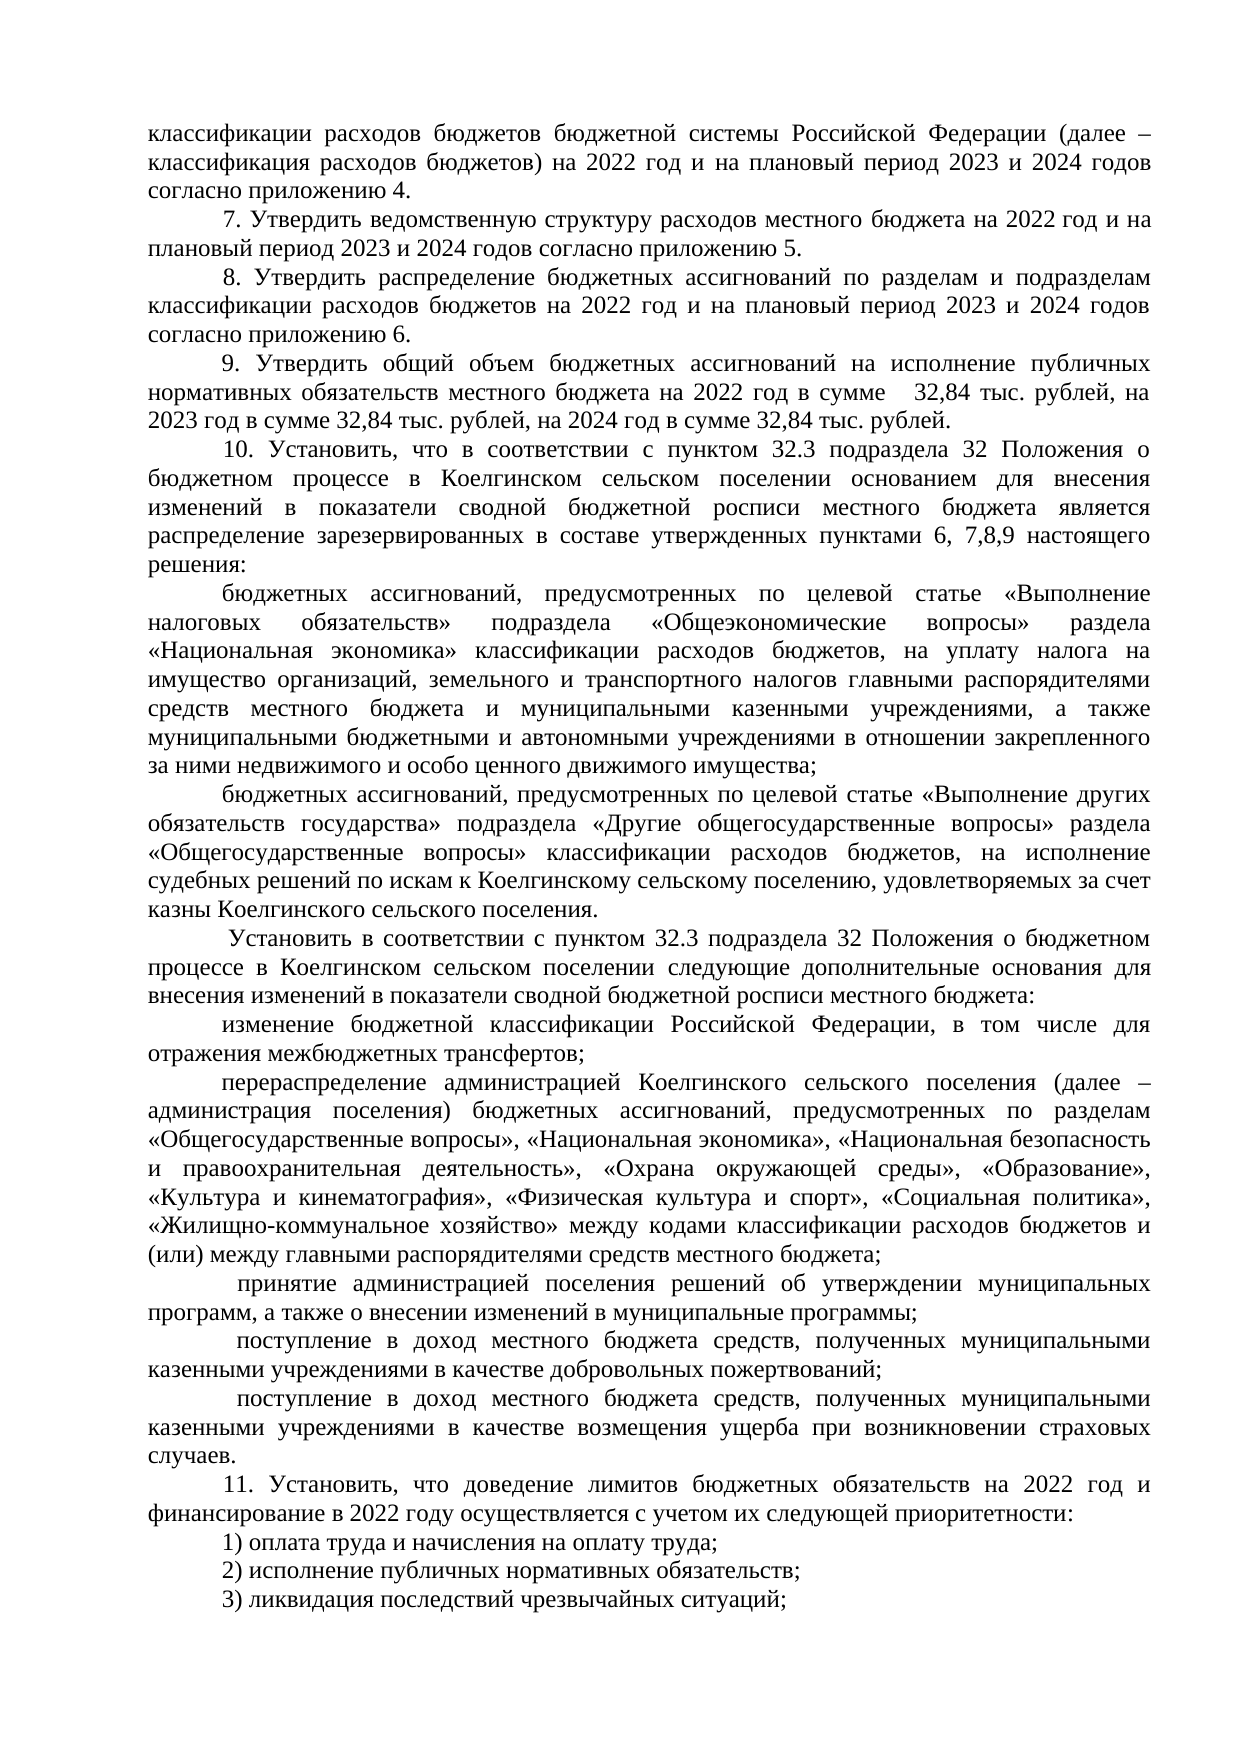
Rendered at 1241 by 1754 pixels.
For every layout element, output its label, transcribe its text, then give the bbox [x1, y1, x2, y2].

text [148, 118, 1152, 204]
text 3) ликвидация последствий чрезвычайных ситуаций; [148, 1584, 1152, 1613]
text 10. Установить, что в соответствии с пунктом 32.3 подраздела 32 Положения о бюджетном процессе в Коелгинском сельском поселении основанием для внесения изменений в показатели сводной бюджетной росписи местного бюджета является распределение зарезервированных в составе утвержденных пунктами 6, 7,8,9 настоящего решения: [148, 434, 1152, 578]
text поступление в доход местного бюджета средств, полученных муниципальными казенными учреждениями в качестве добровольных пожертвований; [148, 1326, 1152, 1383]
text изменение бюджетной классификации Российской Федерации, в том числе для отражения межбюджетных трансфертов; [148, 1009, 1152, 1067]
text 8. Утвердить распределение бюджетных ассигнований по разделам и подразделам классификации расходов бюджетов на 2022 год и на плановый период 2023 и 2024 годов согласно приложению 6. [148, 262, 1152, 348]
text 11. Установить, что доведение лимитов бюджетных обязательств на 2022 год и финансирование в 2022 году осуществляется с учетом их следующей приоритетности: [148, 1469, 1152, 1527]
text 9. Утвердить общий объем бюджетных ассигнований на исполнение публичных нормативных обязательств местного бюджета на 2022 год в сумме 32,84 тыс. рублей, на 2023 год в сумме 32,84 тыс. рублей, на 2024 год в сумме 32,84 тыс. рублей. [148, 348, 1152, 434]
text 7. Утвердить ведомственную структуру расходов местного бюджета на 2022 год и на плановый период 2023 и 2024 годов согласно приложению 5. [148, 204, 1152, 262]
text перераспределение администрацией Коелгинского сельского поселения (далее – администрация поселения) бюджетных ассигнований, предусмотренных по разделам «Общегосударственные вопросы», «Национальная экономика», «Национальная безопасность и правоохранительная деятельность», «Охрана окружающей среды», «Образование», «Культура и кинематография», «Физическая культура и спорт», «Социальная политика», «Жилищно-коммунальное хозяйство» между кодами классификации расходов бюджетов и (или) между главными распорядителями средств местного бюджета; [148, 1067, 1152, 1268]
text 1) оплата труда и начисления на оплату труда; [148, 1527, 1152, 1556]
text бюджетных ассигнований, предусмотренных по целевой статье «Выполнение других обязательств государства» подраздела «Другие общегосударственные вопросы» раздела «Общегосударственные вопросы» классификации расходов бюджетов, на исполнение судебных решений по искам к Коелгинскому сельскому поселению, удовлетворяемых за счет казны Коелгинского сельского поселения. [148, 779, 1152, 923]
text бюджетных ассигнований, предусмотренных по целевой статье «Выполнение налоговых обязательств» подраздела «Общеэкономические вопросы» раздела «Национальная экономика» классификации расходов бюджетов, на уплату налога на имущество организаций, земельного и транспортного налогов главными распорядителями средств местного бюджета и муниципальными казенными учреждениями, а также муниципальными бюджетными и автономными учреждениями в отношении закрепленного за ними недвижимого и особо ценного движимого имущества; [148, 578, 1152, 779]
text поступление в доход местного бюджета средств, полученных муниципальными казенными учреждениями в качестве возмещения ущерба при возникновении страховых случаев. [148, 1383, 1152, 1469]
text 2) исполнение публичных нормативных обязательств; [148, 1556, 1152, 1584]
text Установить в соответствии с пунктом 32.3 подраздела 32 Положения о бюджетном процессе в Коелгинском сельском поселении следующие дополнительные основания для внесения изменений в показатели сводной бюджетной росписи местного бюджета: [148, 923, 1152, 1009]
text принятие администрацией поселения решений об утверждении муниципальных программ, а также о внесении изменений в муниципальные программы; [148, 1268, 1152, 1326]
